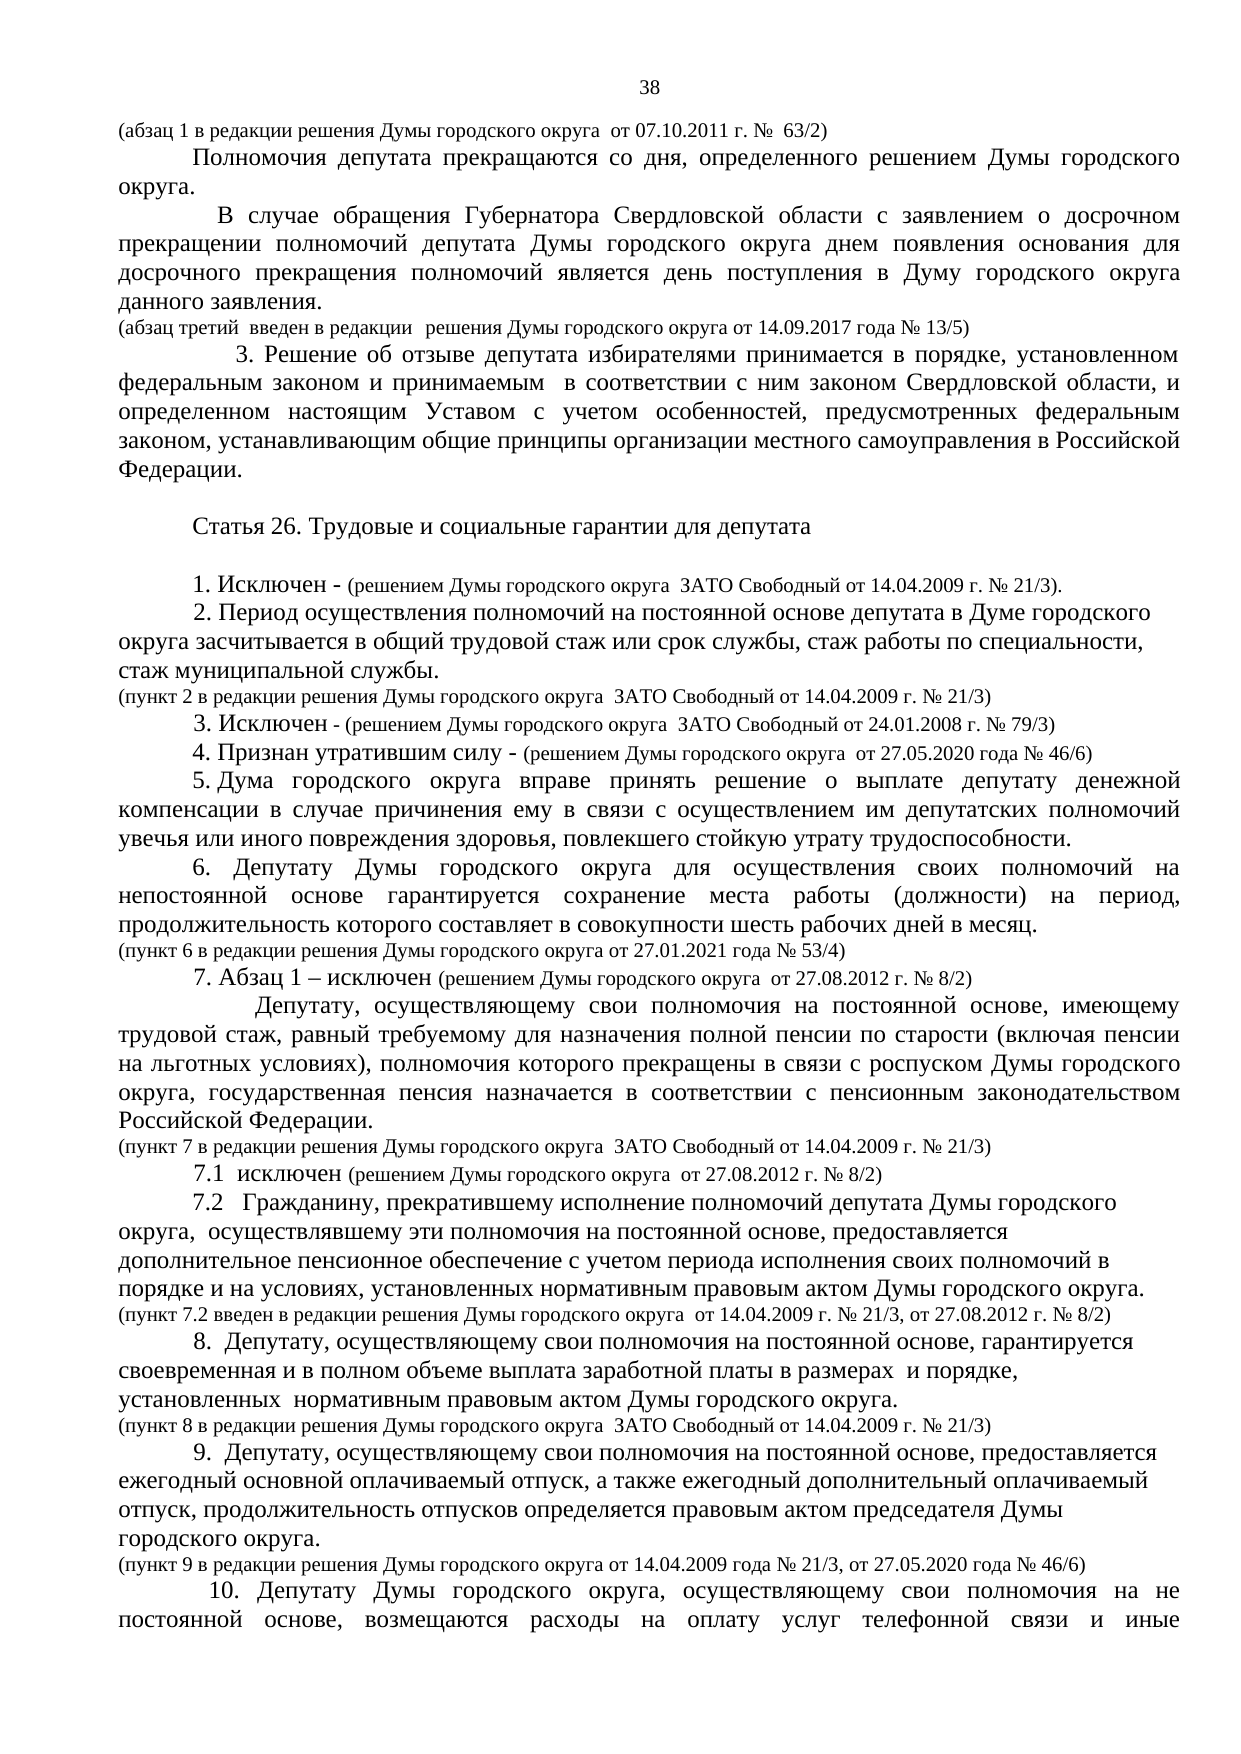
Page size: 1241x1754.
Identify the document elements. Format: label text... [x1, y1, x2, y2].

text Статья 26. Трудовые и социальные гарантии для депутата [118, 511, 1181, 540]
text 2. Период осуществления полномочий на постоянной основе депутата в Думе городского округа засчитывается в общий трудовой стаж или срок службы, стаж работы по специальности, стаж муниципальной службы. [118, 597, 1181, 684]
text 7.1 исключен (решением Думы городского округа от 27.08.2012 г. № 8/2) [118, 1158, 1181, 1187]
text (пункт 2 в редакции решения Думы городского округа ЗАТО Свободный от 14.04.2009 г. № 21/3) [118, 684, 1181, 708]
text 1. Исключен - (решением Думы городского округа ЗАТО Свободный от 14.04.2009 г. № 21/3). [118, 569, 1181, 597]
text Депутату, осуществляющему свои полномочия на постоянной основе, имеющему трудовой стаж, равный требуемому для назначения полной пенсии по старости (включая пенсии на льготных условиях), полномочия которого прекращены в связи с роспуском Думы городского округа, государственная пенсия назначается в соответствии с пенсионным законодательством Российской Федерации. [118, 991, 1181, 1134]
text 7.2 Гражданину, прекратившему исполнение полномочий депутата Думы городского округа, осуществлявшему эти полномочия на постоянной основе, предоставляется дополнительное пенсионное обеспечение с учетом периода исполнения своих полномочий в порядке и на условиях, установленных нормативным правовым актом Думы городского округа. [118, 1187, 1181, 1302]
text (пункт 6 в редакции решения Думы городского округа от 27.01.2021 года № 53/4) [118, 938, 1181, 962]
text Полномочия депутата прекращаются со дня, определенного решением Думы городского округа. [118, 142, 1181, 200]
text (пункт 7.2 введен в редакции решения Думы городского округа от 14.04.2009 г. № 21/3, от 27.08.2012 г. № 8/2) [118, 1302, 1181, 1326]
text 3. Исключен - (решением Думы городского округа ЗАТО Свободный от 24.01.2008 г. № 79/3) [118, 708, 1181, 737]
text 8. Депутату, осуществляющему свои полномочия на постоянной основе, гарантируется своевременная и в полном объеме выплата заработной платы в размерах и порядке, установленных нормативным правовым актом Думы городского округа. [118, 1326, 1181, 1412]
text В случае обращения Губернатора Свердловской области с заявлением о досрочном прекращении полномочий депутата Думы городского округа днем появления основания для досрочного прекращения полномочий является день поступления в Думу городского округа данного заявления. [118, 200, 1181, 315]
text (пункт 9 в редакции решения Думы городского округа от 14.04.2009 года № 21/3, от 27.05.2020 года № 46/6) [118, 1552, 1181, 1576]
text 6. Депутату Думы городского округа для осуществления своих полномочий на непостоянной основе гарантируется сохранение места работы (должности) на период, продолжительность которого составляет в совокупности шесть рабочих дней в месяц. [118, 852, 1181, 938]
text 3. Решение об отзыве депутата избирателями принимается в порядке, установленном федеральным законом и принимаемым в соответствии с ним законом Свердловской области, и определенном настоящим Уставом с учетом особенностей, предусмотренных федеральным законом, устанавливающим общие принципы организации местного самоуправления в Российской Федерации. [118, 339, 1181, 482]
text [118, 1576, 1181, 1633]
text 7. Абзац 1 – исключен (решением Думы городского округа от 27.08.2012 г. № 8/2) [118, 962, 1181, 991]
text 4. Признан утратившим силу - (решением Думы городского округа от 27.05.2020 года № 46/6) [118, 737, 1181, 765]
text 5. Дума городского округа вправе принять решение о выплате депутату денежной компенсации в случае причинения ему в связи с осуществлением им депутатских полномочий увечья или иного повреждения здоровья, повлекшего стойкую утрату трудоспособности. [118, 765, 1181, 852]
text (абзац третий введен в редакции решения Думы городского округа от 14.09.2017 года № 13/5) [118, 315, 1181, 339]
text 9. Депутату, осуществляющему свои полномочия на постоянной основе, предоставляется ежегодный основной оплачиваемый отпуск, а также ежегодный дополнительный оплачиваемый отпуск, продолжительность отпусков определяется правовым актом председателя Думы городского округа. [118, 1437, 1181, 1552]
text (абзац 1 в редакции решения Думы городского округа от 07.10.2011 г. № 63/2) [118, 118, 1181, 142]
text (пункт 8 в редакции решения Думы городского округа ЗАТО Свободный от 14.04.2009 г. № 21/3) [118, 1412, 1181, 1437]
text (пункт 7 в редакции решения Думы городского округа ЗАТО Свободный от 14.04.2009 г. № 21/3) [118, 1134, 1181, 1158]
